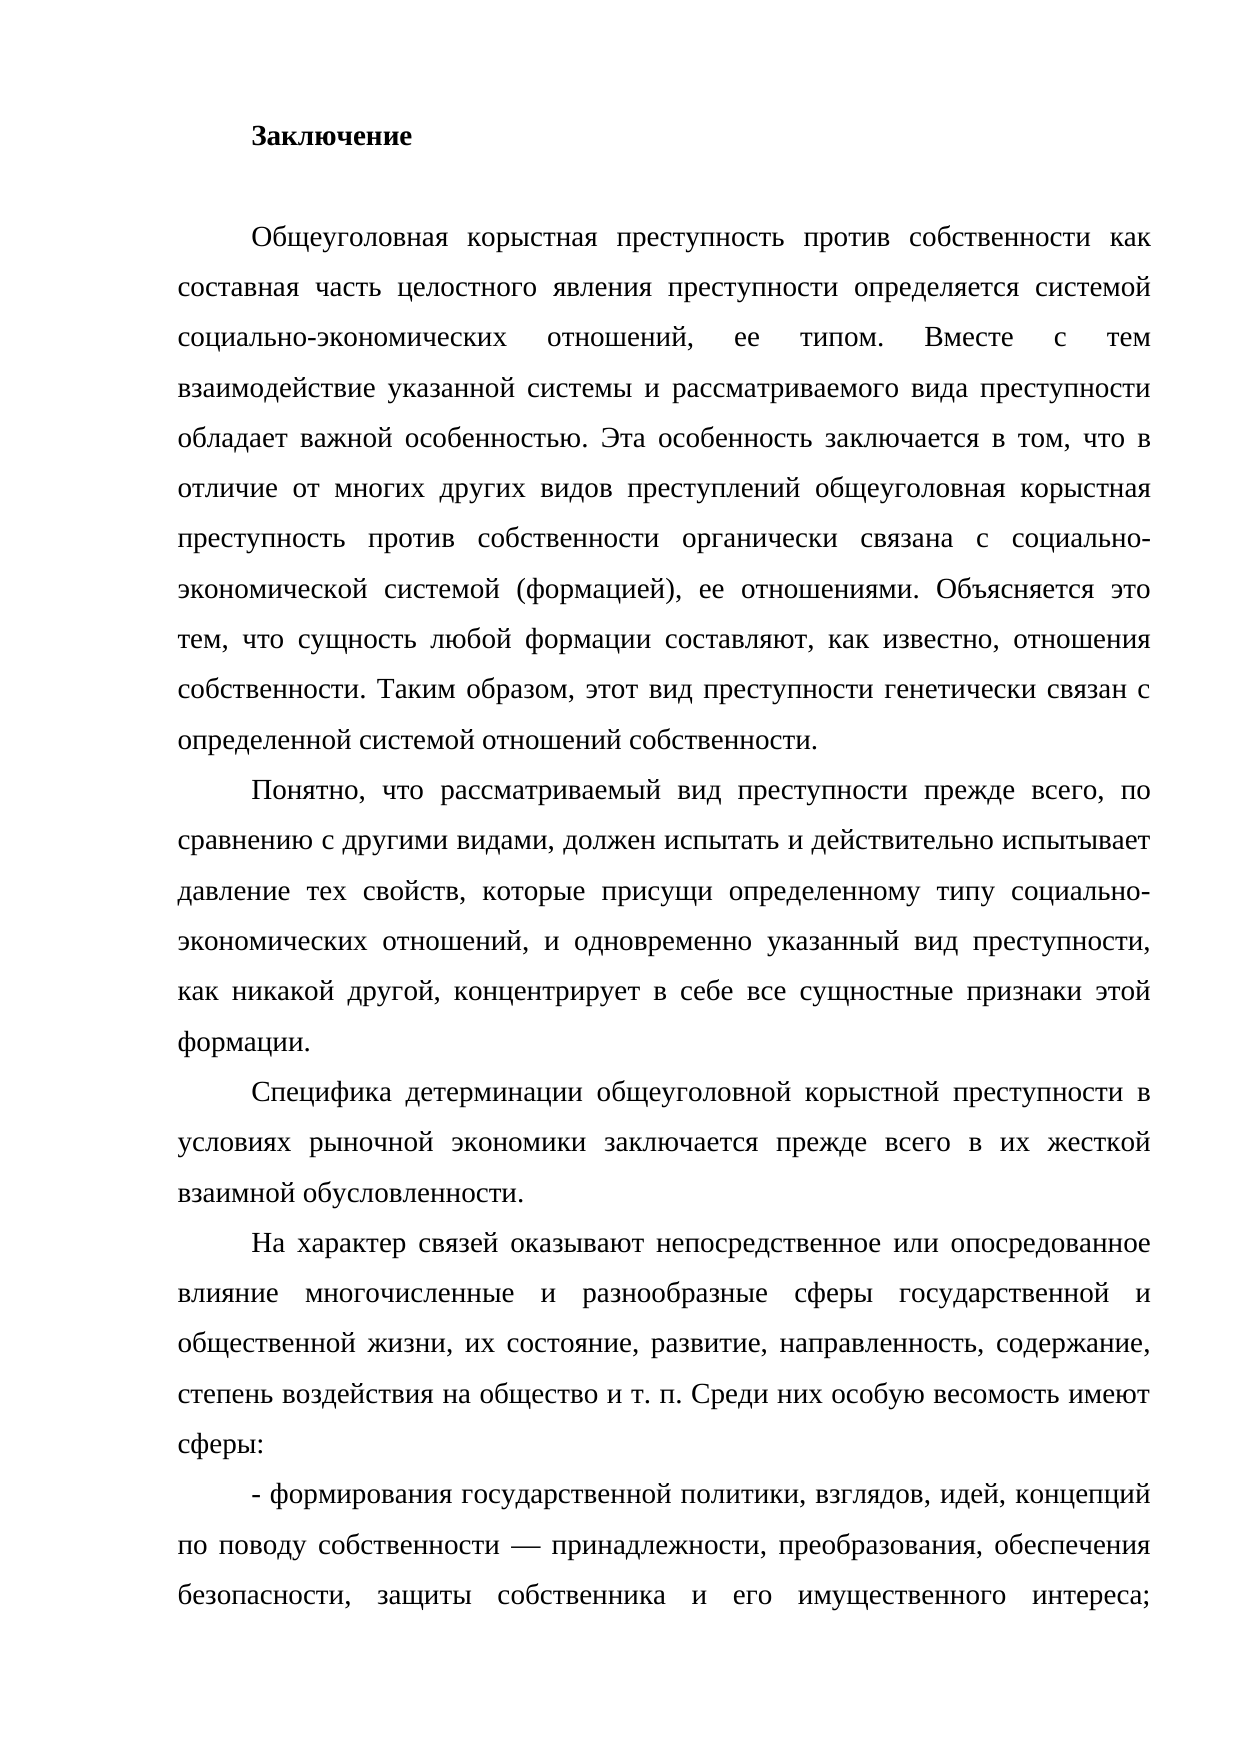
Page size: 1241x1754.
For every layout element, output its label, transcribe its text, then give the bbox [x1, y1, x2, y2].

text На характер связей оказывают непосредственное или опосредованное влияние многочисленные и разнообразные сферы государственной и общественной жизни, их состояние, развитие, направленность, содержание, степень воздействия на общество и т. п. Среди них особую весомость имеют сферы: [177, 1225, 1152, 1460]
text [177, 1477, 1152, 1611]
text Специфика детерминации общеуголовной корыстной преступности в условиях рыночной экономики заключается прежде всего в их жесткой взаимной обусловленности. [177, 1074, 1152, 1208]
text Заключение [177, 118, 1152, 152]
text Понятно, что рассматриваемый вид преступности прежде всего, по сравнению с другими видами, должен испытать и действительно испытывает давление тех свойств, которые присущи определенному типу социально-экономических отношений, и одновременно указанный вид преступности, как никакой другой, концентрирует в себе все сущностные признаки этой формации. [177, 772, 1152, 1057]
text Общеуголовная корыстная преступность против собственности как составная часть целостного явления преступности определяется системой социально-экономических отношений, ее типом. Вместе с тем взаимодействие указанной системы и рассматриваемого вида преступности обладает важной особенностью. Эта особенность заключается в том, что в отличие от многих других видов преступлений общеуголовная корыстная преступность против собственности органически связана с социально-экономической системой (формацией), ее отношениями. Объясняется это тем, что сущность любой формации составляют, как известно, отношения собственности. Таким образом, этот вид преступности генетически связан с определенной системой отношений собственности. [177, 219, 1152, 755]
